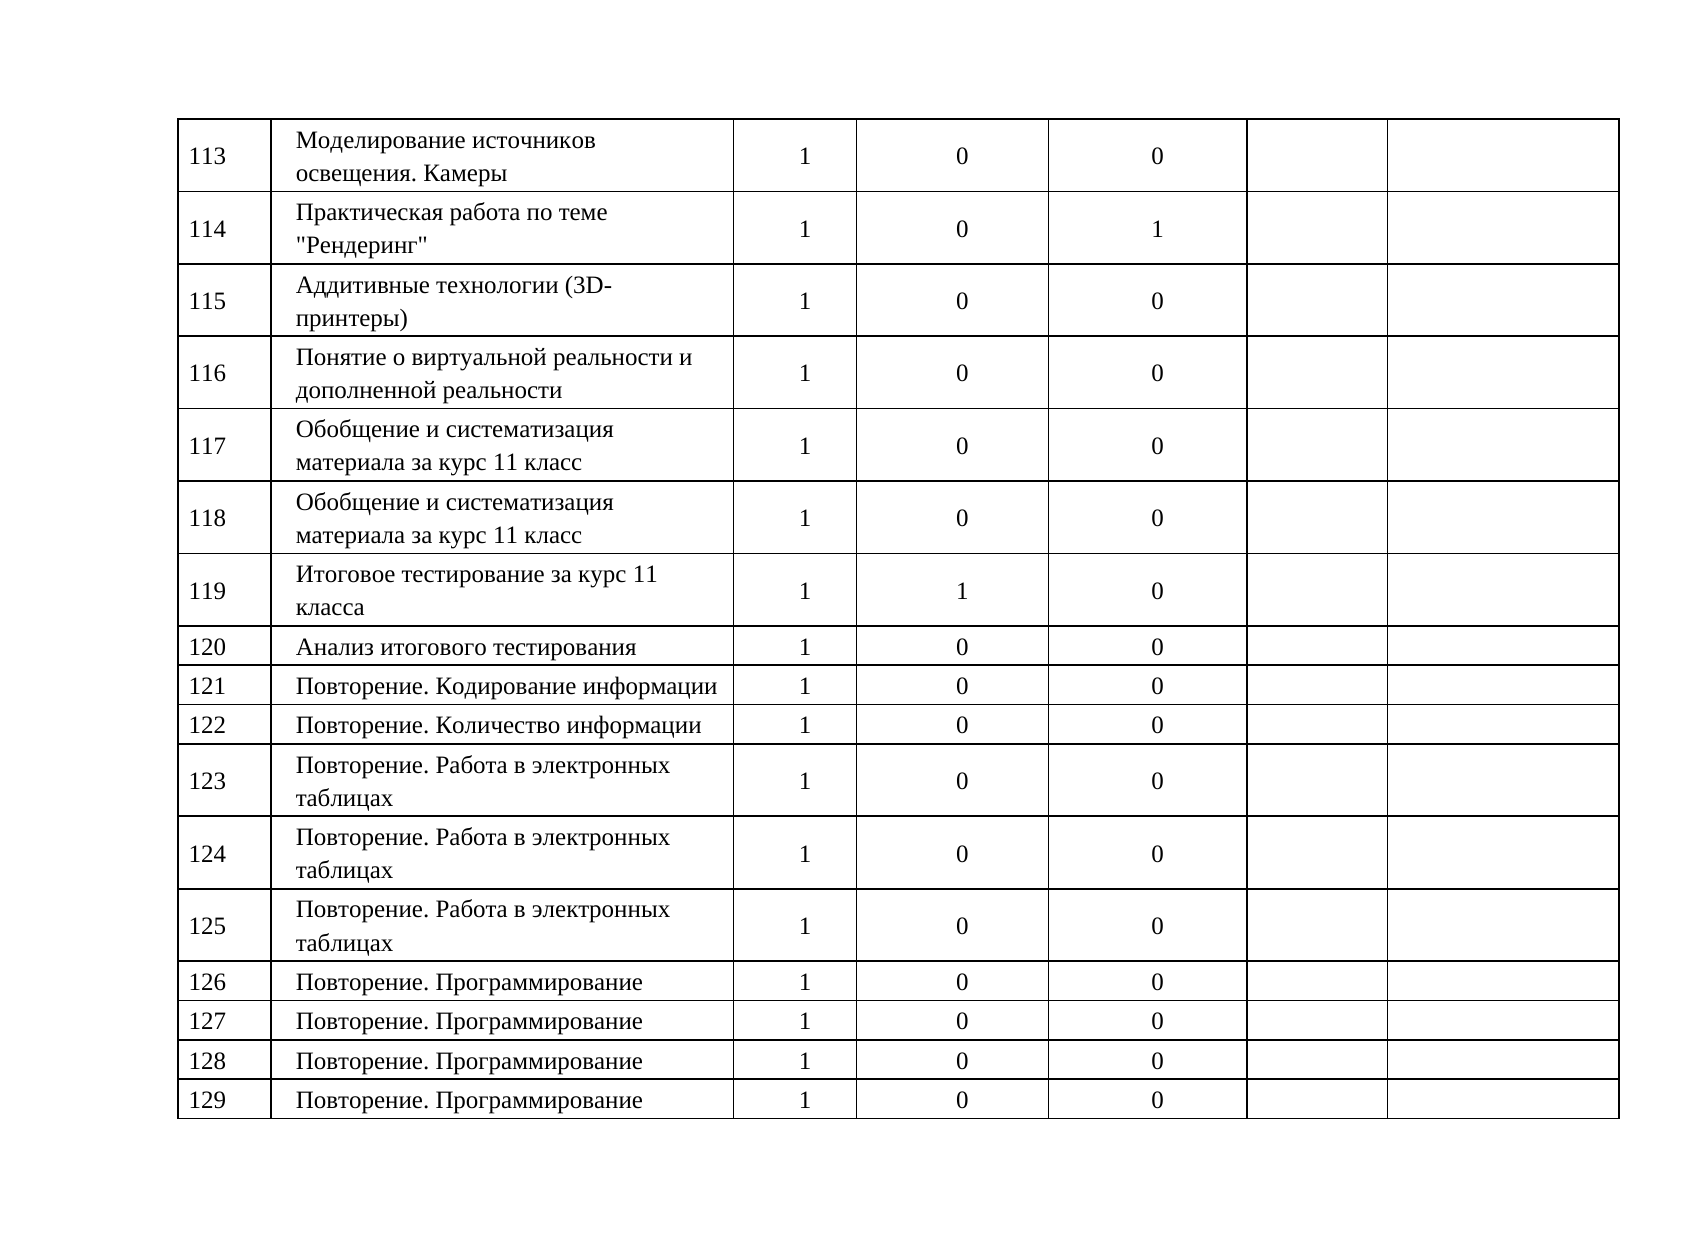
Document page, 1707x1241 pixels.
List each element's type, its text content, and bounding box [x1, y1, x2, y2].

table_cell 114 [179, 192, 270, 263]
table_cell 0 [1049, 337, 1246, 408]
table_cell 0 [1049, 554, 1246, 625]
table_cell 0 [857, 962, 1048, 999]
table_cell 0 [1049, 890, 1246, 960]
table_cell 1 [734, 265, 856, 335]
table_cell 0 [857, 817, 1048, 888]
table_cell 113 [179, 120, 270, 191]
table_cell Повторение. Работа в электронных таблицах [272, 890, 733, 960]
table_cell [1248, 627, 1387, 664]
table_cell [1248, 337, 1387, 408]
table_cell [1388, 120, 1618, 191]
table_cell 0 [1049, 265, 1246, 335]
table_cell 127 [179, 1001, 270, 1039]
table_cell 0 [1049, 1001, 1246, 1039]
table_cell 0 [1049, 120, 1246, 191]
table_cell 0 [1049, 666, 1246, 704]
table_cell Обобщение и систематизация материала за курс 11 класс [272, 409, 733, 480]
table_cell 118 [179, 482, 270, 552]
table_cell Повторение. Программирование [272, 962, 733, 999]
table_cell 1 [734, 409, 856, 480]
table_cell 0 [857, 1041, 1048, 1078]
table_cell 0 [857, 120, 1048, 191]
table_cell 1 [734, 666, 856, 704]
table_cell 116 [179, 337, 270, 408]
table_cell [1248, 1080, 1387, 1118]
table_cell 1 [734, 1001, 856, 1039]
table_cell 129 [179, 1080, 270, 1118]
table_cell 0 [857, 666, 1048, 704]
table_cell Итоговое тестирование за курс 11 класса [272, 554, 733, 625]
table_cell [1388, 705, 1618, 743]
table_cell 0 [1049, 817, 1246, 888]
table_cell [1388, 1041, 1618, 1078]
table_cell 126 [179, 962, 270, 999]
table_cell 1 [734, 817, 856, 888]
table_cell [1388, 666, 1618, 704]
table_cell [1388, 890, 1618, 960]
table_cell 0 [1049, 482, 1246, 552]
table_cell 0 [857, 890, 1048, 960]
table_cell [1388, 192, 1618, 263]
table_cell 0 [857, 409, 1048, 480]
table_cell 0 [1049, 962, 1246, 999]
table_cell 0 [857, 1080, 1048, 1118]
table_cell 1 [734, 1080, 856, 1118]
table_cell Анализ итогового тестирования [272, 627, 733, 664]
table_cell [1388, 745, 1618, 815]
table_cell 0 [857, 337, 1048, 408]
table_cell [1248, 192, 1387, 263]
table_cell 0 [857, 482, 1048, 552]
table_cell [1248, 666, 1387, 704]
table_cell Повторение. Кодирование информации [272, 666, 733, 704]
table_cell [1388, 962, 1618, 999]
table_cell [1388, 817, 1618, 888]
table_cell [1248, 409, 1387, 480]
table_cell 1 [734, 337, 856, 408]
table_cell 128 [179, 1041, 270, 1078]
table_cell [1248, 745, 1387, 815]
table_cell [1248, 482, 1387, 552]
table_cell 123 [179, 745, 270, 815]
table_cell 115 [179, 265, 270, 335]
table_cell 124 [179, 817, 270, 888]
table_cell 121 [179, 666, 270, 704]
table_cell 1 [734, 627, 856, 664]
table_cell 1 [734, 890, 856, 960]
table_cell Аддитивные технологии (3D-принтеры) [272, 265, 733, 335]
table_cell [1248, 1041, 1387, 1078]
table_cell 0 [857, 627, 1048, 664]
table_cell Моделирование источников освещения. Камеры [272, 120, 733, 191]
table_cell Практическая работа по теме "Рендеринг" [272, 192, 733, 263]
table_cell Повторение. Работа в электронных таблицах [272, 745, 733, 815]
table_cell 0 [857, 745, 1048, 815]
table_cell [1388, 409, 1618, 480]
table_cell 125 [179, 890, 270, 960]
table_cell [1248, 554, 1387, 625]
table_cell [1248, 890, 1387, 960]
table_cell 0 [1049, 627, 1246, 664]
table_cell 117 [179, 409, 270, 480]
table_cell 1 [734, 705, 856, 743]
table_cell 119 [179, 554, 270, 625]
table_cell Повторение. Программирование [272, 1041, 733, 1078]
table_cell 0 [1049, 705, 1246, 743]
table_cell [1248, 120, 1387, 191]
table_cell [1248, 817, 1387, 888]
table_cell 1 [857, 554, 1048, 625]
table_cell Повторение. Количество информации [272, 705, 733, 743]
table_cell 122 [179, 705, 270, 743]
table_cell Обобщение и систематизация материала за курс 11 класс [272, 482, 733, 552]
table_cell [1248, 705, 1387, 743]
table_cell 1 [734, 120, 856, 191]
table_cell 1 [1049, 192, 1246, 263]
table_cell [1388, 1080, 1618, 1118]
table_cell [1388, 1001, 1618, 1039]
table_cell 0 [1049, 1041, 1246, 1078]
table_cell Повторение. Программирование [272, 1080, 733, 1118]
table_cell 1 [734, 962, 856, 999]
table_cell 120 [179, 627, 270, 664]
table_cell 0 [857, 192, 1048, 263]
table_cell 1 [734, 192, 856, 263]
table_cell 1 [734, 745, 856, 815]
table_cell 0 [857, 265, 1048, 335]
table_cell Повторение. Программирование [272, 1001, 733, 1039]
table_cell [1388, 482, 1618, 552]
table_cell 0 [857, 1001, 1048, 1039]
table_cell [1388, 627, 1618, 664]
table_cell 0 [857, 705, 1048, 743]
table_cell [1388, 265, 1618, 335]
table_cell [1388, 554, 1618, 625]
table_cell [1388, 337, 1618, 408]
table_cell 1 [734, 554, 856, 625]
table_cell 0 [1049, 745, 1246, 815]
table_cell 0 [1049, 1080, 1246, 1118]
table_cell [1248, 1001, 1387, 1039]
table_cell 1 [734, 1041, 856, 1078]
table_cell 1 [734, 482, 856, 552]
table_cell [1248, 962, 1387, 999]
table_cell [1248, 265, 1387, 335]
table_cell Понятие о виртуальной реальности и дополненной реальности [272, 337, 733, 408]
table_cell 0 [1049, 409, 1246, 480]
table_cell Повторение. Работа в электронных таблицах [272, 817, 733, 888]
